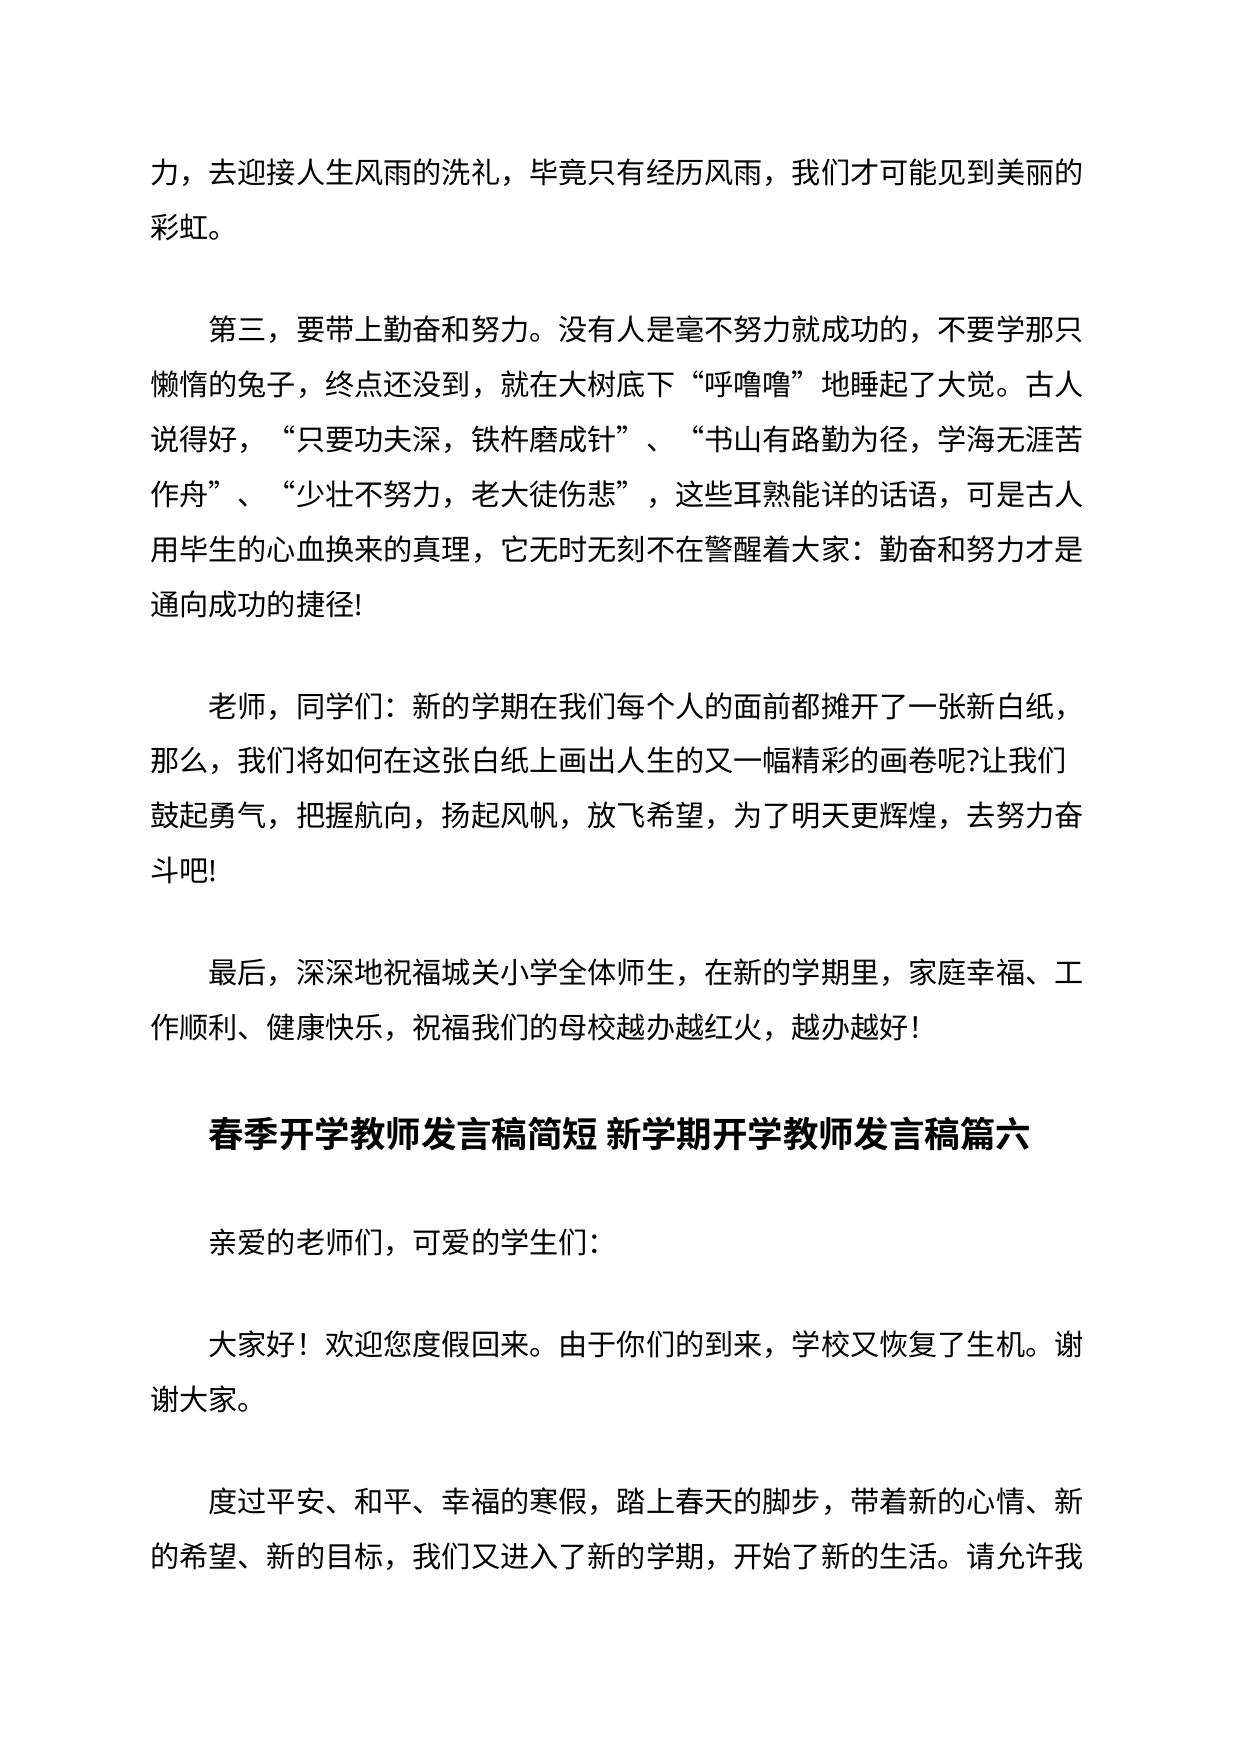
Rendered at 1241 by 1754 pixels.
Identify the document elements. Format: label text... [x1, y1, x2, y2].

text 最后，深深地祝福城关小学全体师生，在新的学期里，家庭幸福、工作顺利、健康快乐，祝福我们的母校越办越红火，越办越好！ [150, 950, 1090, 1047]
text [150, 1478, 1090, 1576]
text 大家好！欢迎您度假回来。由于你们的到来，学校又恢复了生机。谢谢大家。 [150, 1322, 1090, 1419]
text 老师，同学们：新的学期在我们每个人的面前都摊开了一张新白纸，那么，我们将如何在这张白纸上画出人生的又一幅精彩的画卷呢?让我们鼓起勇气，把握航向，扬起风帆，放飞希望，为了明天更辉煌，去努力奋斗吧! [150, 683, 1090, 890]
text 第三，要带上勤奋和努力。没有人是毫不努力就成功的，不要学那只懒惰的兔子，终点还没到，就在大树底下“呼噜噜”地睡起了大觉。古人说得好，“只要功夫深，铁杵磨成针”、“书山有路勤为径，学海无涯苦作舟”、“少壮不努力，老大徒伤悲”，这些耳熟能详的话语，可是古人用毕生的心血换来的真理，它无时无刻不在警醒着大家：勤奋和努力才是通向成功的捷径! [150, 307, 1090, 623]
text 亲爱的老师们，可爱的学生们： [150, 1220, 1090, 1262]
text 春季开学教师发言稿简短 新学期开学教师发言稿篇六 [150, 1107, 1090, 1158]
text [150, 150, 1090, 247]
